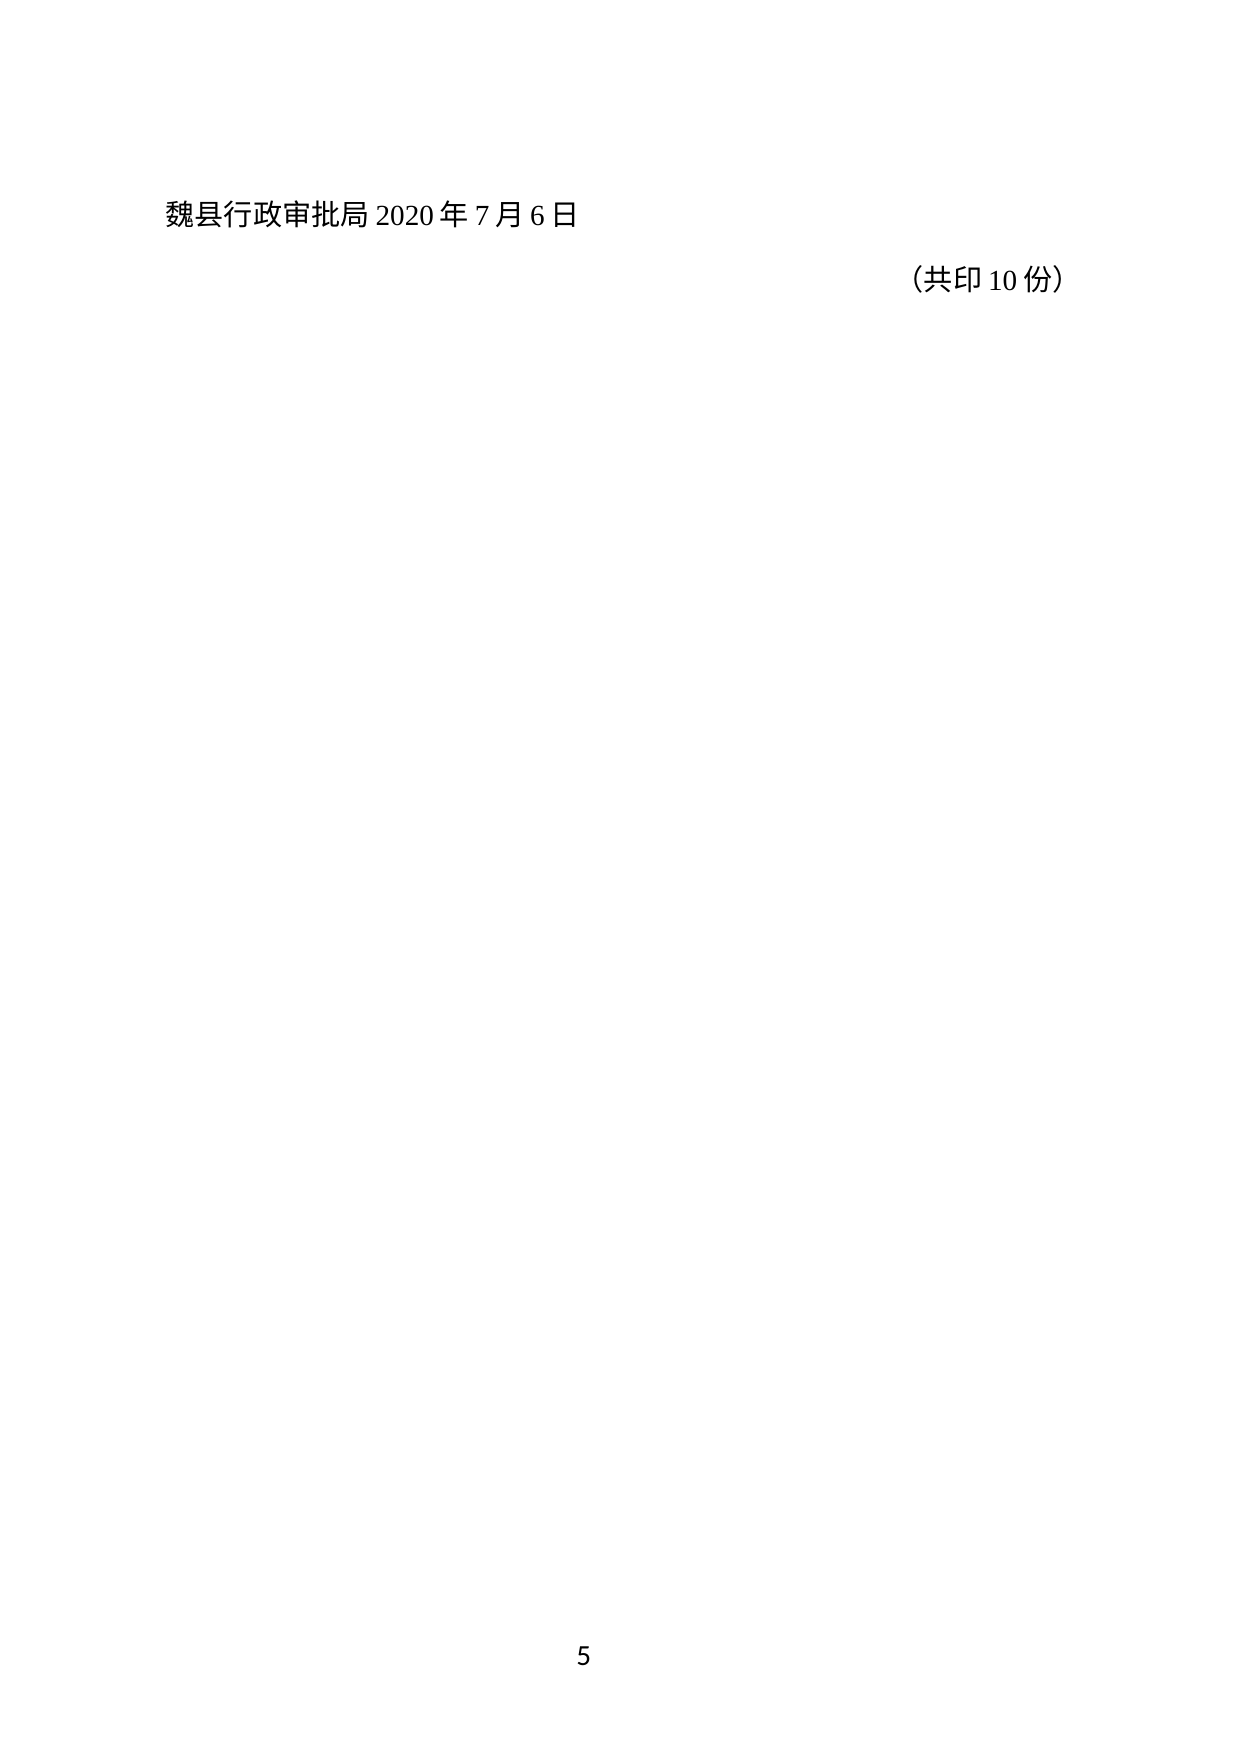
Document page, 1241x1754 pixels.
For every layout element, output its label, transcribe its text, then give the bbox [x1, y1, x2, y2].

text 魏县行政审批局2020年7月6日 [165, 180, 1104, 245]
text （共印10份） [165, 245, 1104, 310]
